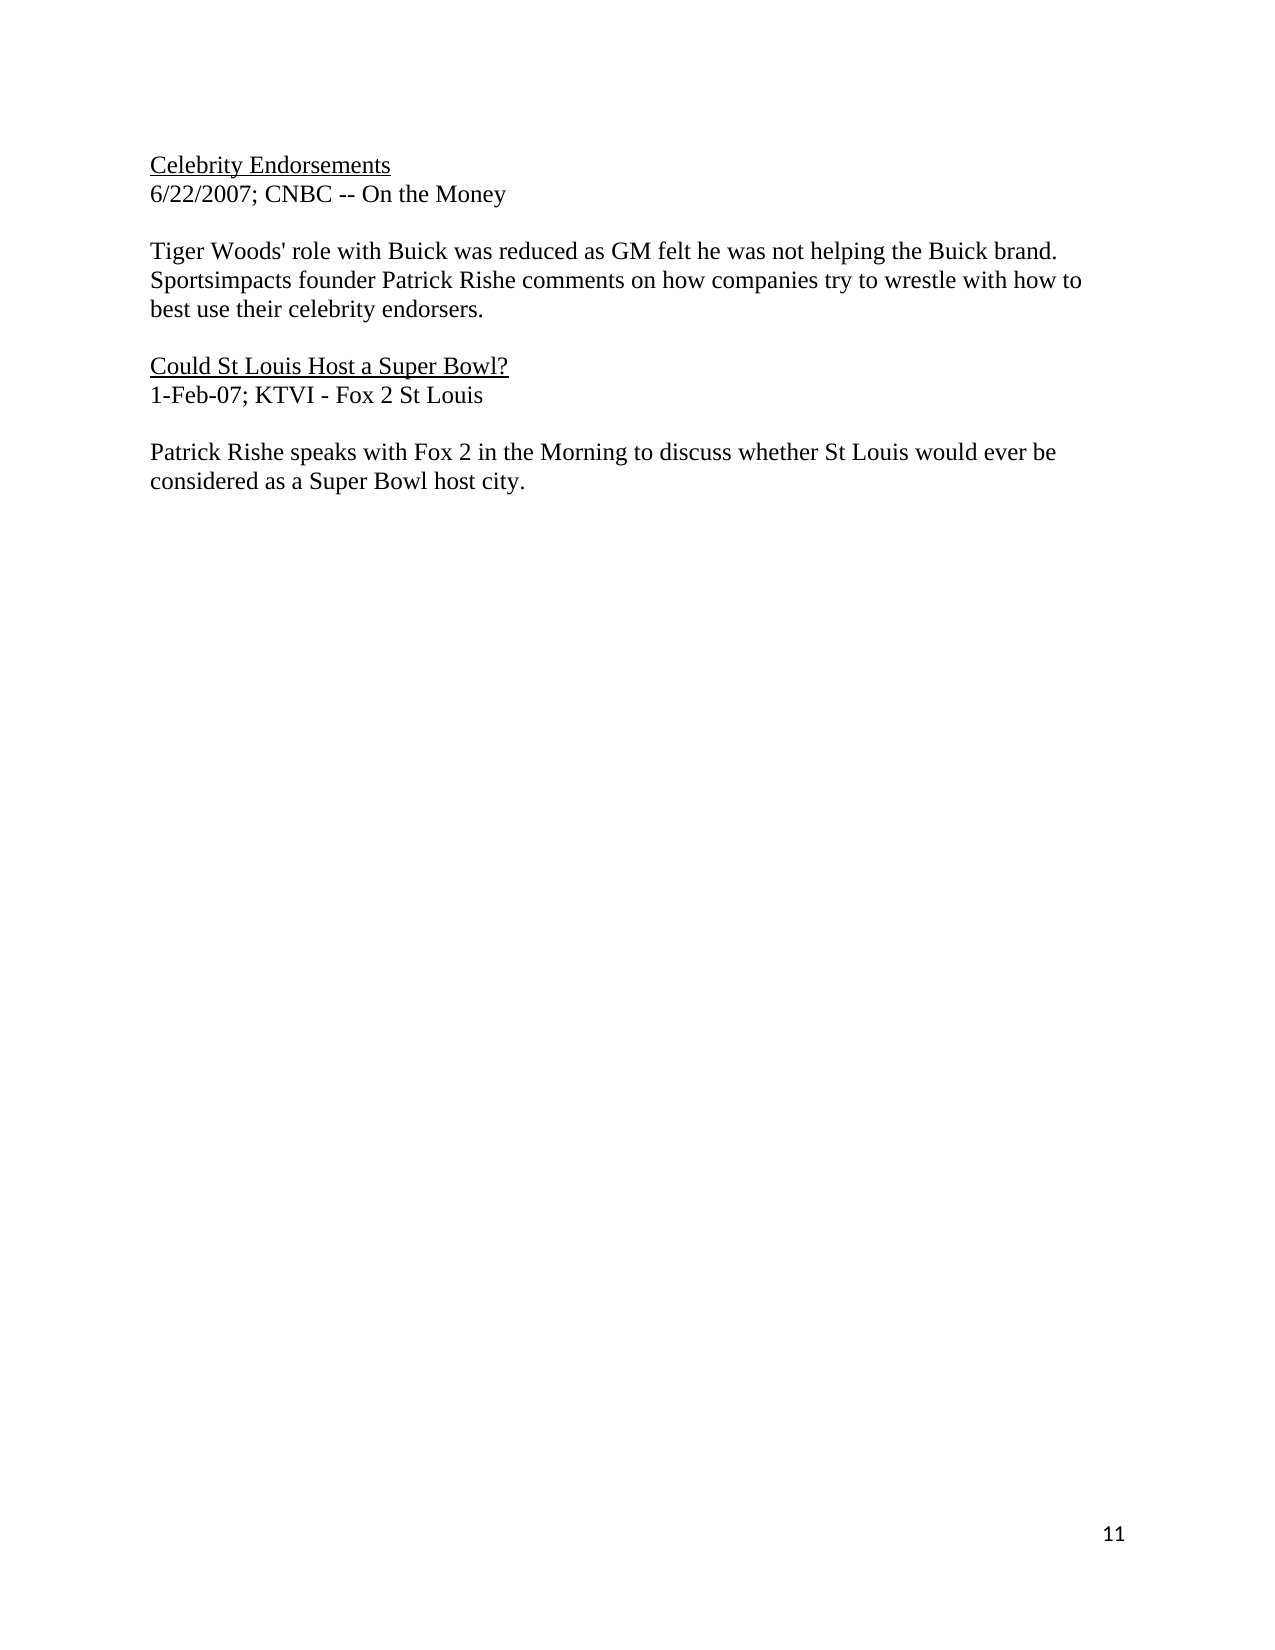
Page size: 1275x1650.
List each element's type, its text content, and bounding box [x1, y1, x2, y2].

text Tiger Woods' role with Buick was reduced as GM felt he was not helping the Buick brand. Sportsimpacts founder Patrick Rishe comments on how companies try to wrestle with how to best use their celebrity endorsers. [150, 236, 1125, 322]
text Patrick Rishe speaks with Fox 2 in the Morning to discuss whether St Louis would ever be considered as a Super Bowl host city. [150, 437, 1125, 495]
text Celebrity Endorsements 6/22/2007; CNBC -- On the Money [150, 150, 1125, 207]
text Could St Louis Host a Super Bowl? 1-Feb-07; KTVI - Fox 2 St Louis [150, 351, 1125, 409]
